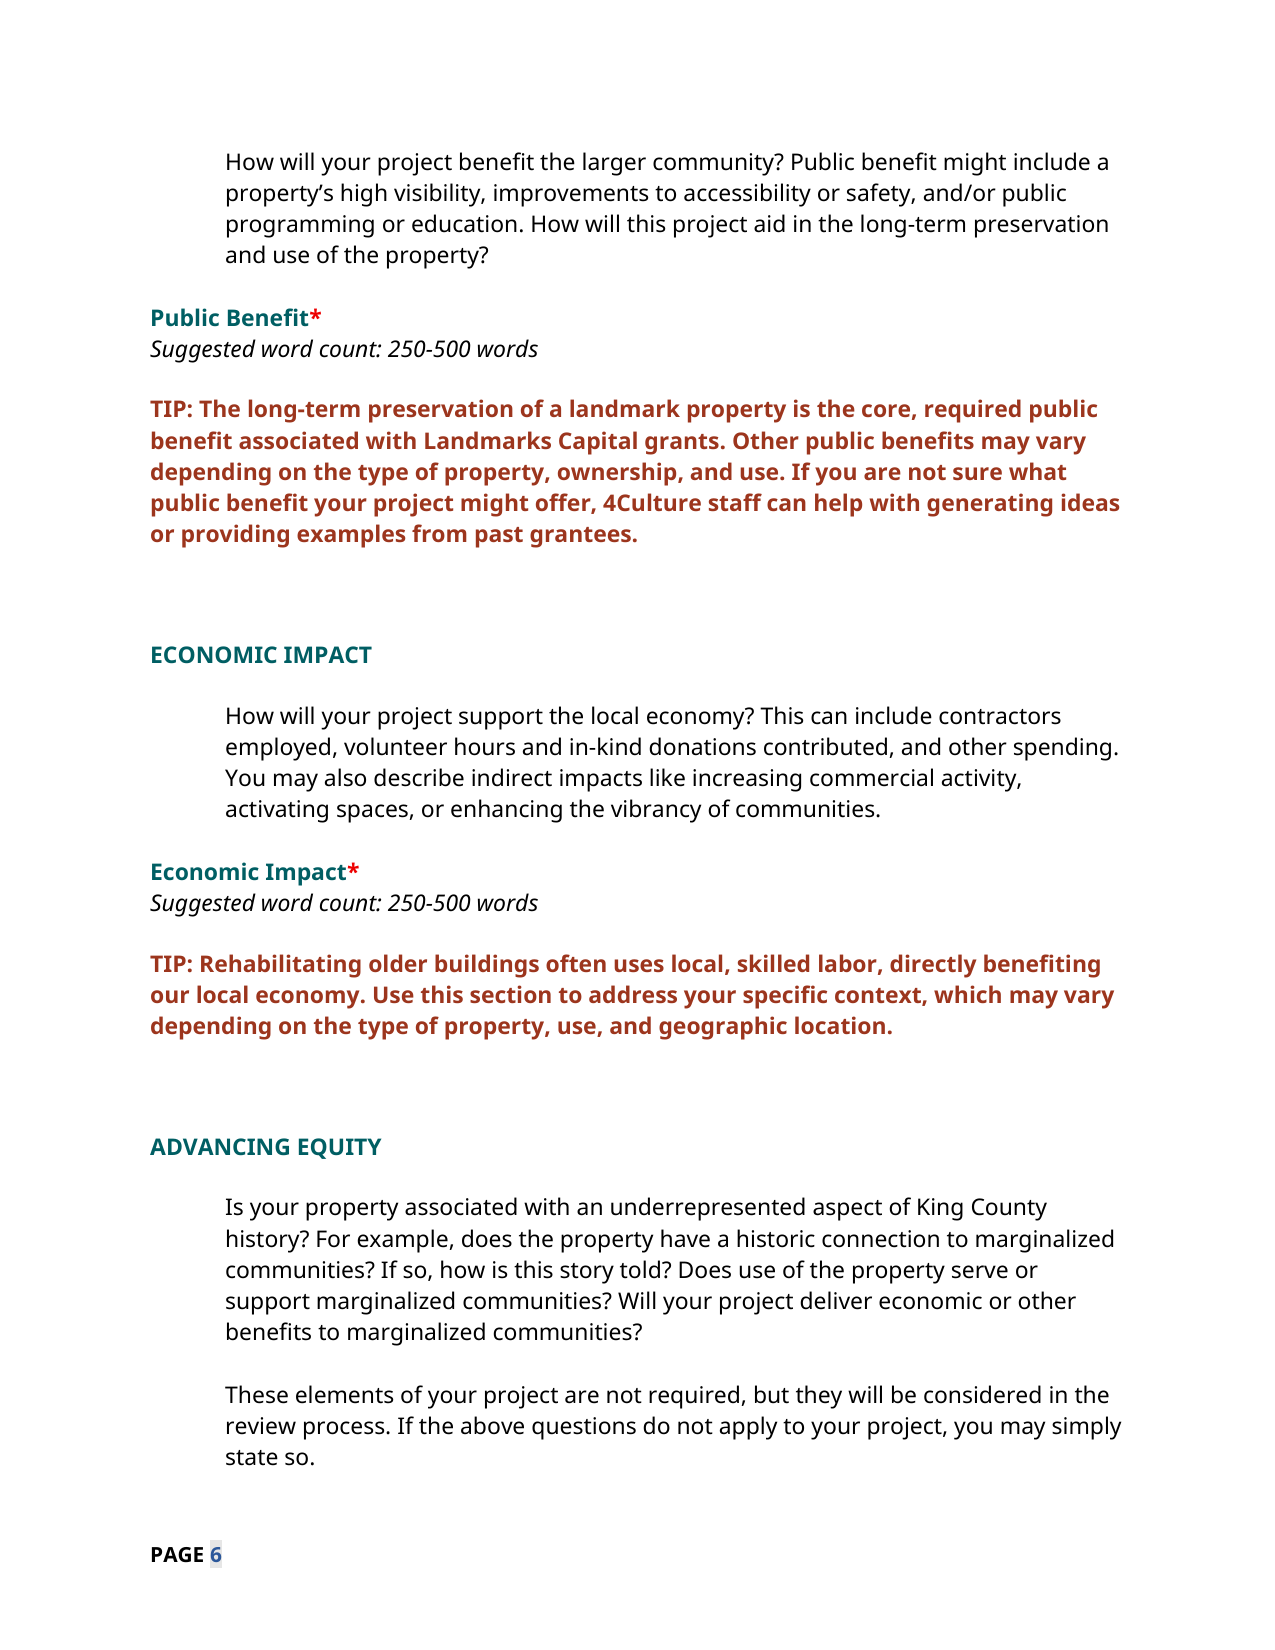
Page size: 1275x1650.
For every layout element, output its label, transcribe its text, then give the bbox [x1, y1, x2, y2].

text TIP: Rehabilitating older buildings often uses local, skilled labor, directly benefiting our local economy. Use this section to address your specific context, which may vary depending on the type of property, use, and geographic location. [150, 947, 1125, 1041]
text Economic Impact* [150, 856, 1125, 887]
text ECONOMIC IMPACT [150, 639, 1125, 670]
text How will your project support the local economy? This can include contractors employed, volunteer hours and in-kind donations contributed, and other spending. You may also describe indirect impacts like increasing commercial activity, activating spaces, or enhancing the vibrancy of communities. [225, 699, 1125, 824]
text Suggested word count: 250-500 words [150, 333, 1125, 364]
text Suggested word count: 250-500 words [150, 887, 1125, 918]
text These elements of your project are not required, but they will be considered in the review process. If the above questions do not apply to your project, you may simply state so. [225, 1379, 1125, 1472]
text Public Benefit* [150, 302, 1125, 333]
text How will your project benefit the larger community? Public benefit might include a property’s high visibility, improvements to accessibility or safety, and/or public programming or education. How will this project aid in the long-term preservation and use of the property? [225, 145, 1125, 270]
text TIP: The long-term preservation of a landmark property is the core, required public benefit associated with Landmarks Capital grants. Other public benefits may vary depending on the type of property, ownership, and use. If you are not sure what public benefit your project might offer, 4Culture staff can help with generating ideas or providing examples from past grantees. [150, 393, 1125, 549]
text Is your property associated with an underrepresented aspect of King County history? For example, does the property have a historic connection to marginalized communities? If so, how is this story told? Does use of the property serve or support marginalized communities? Will your project deliver economic or other benefits to marginalized communities? [225, 1191, 1125, 1347]
text ADVANCING EQUITY [150, 1131, 1125, 1162]
